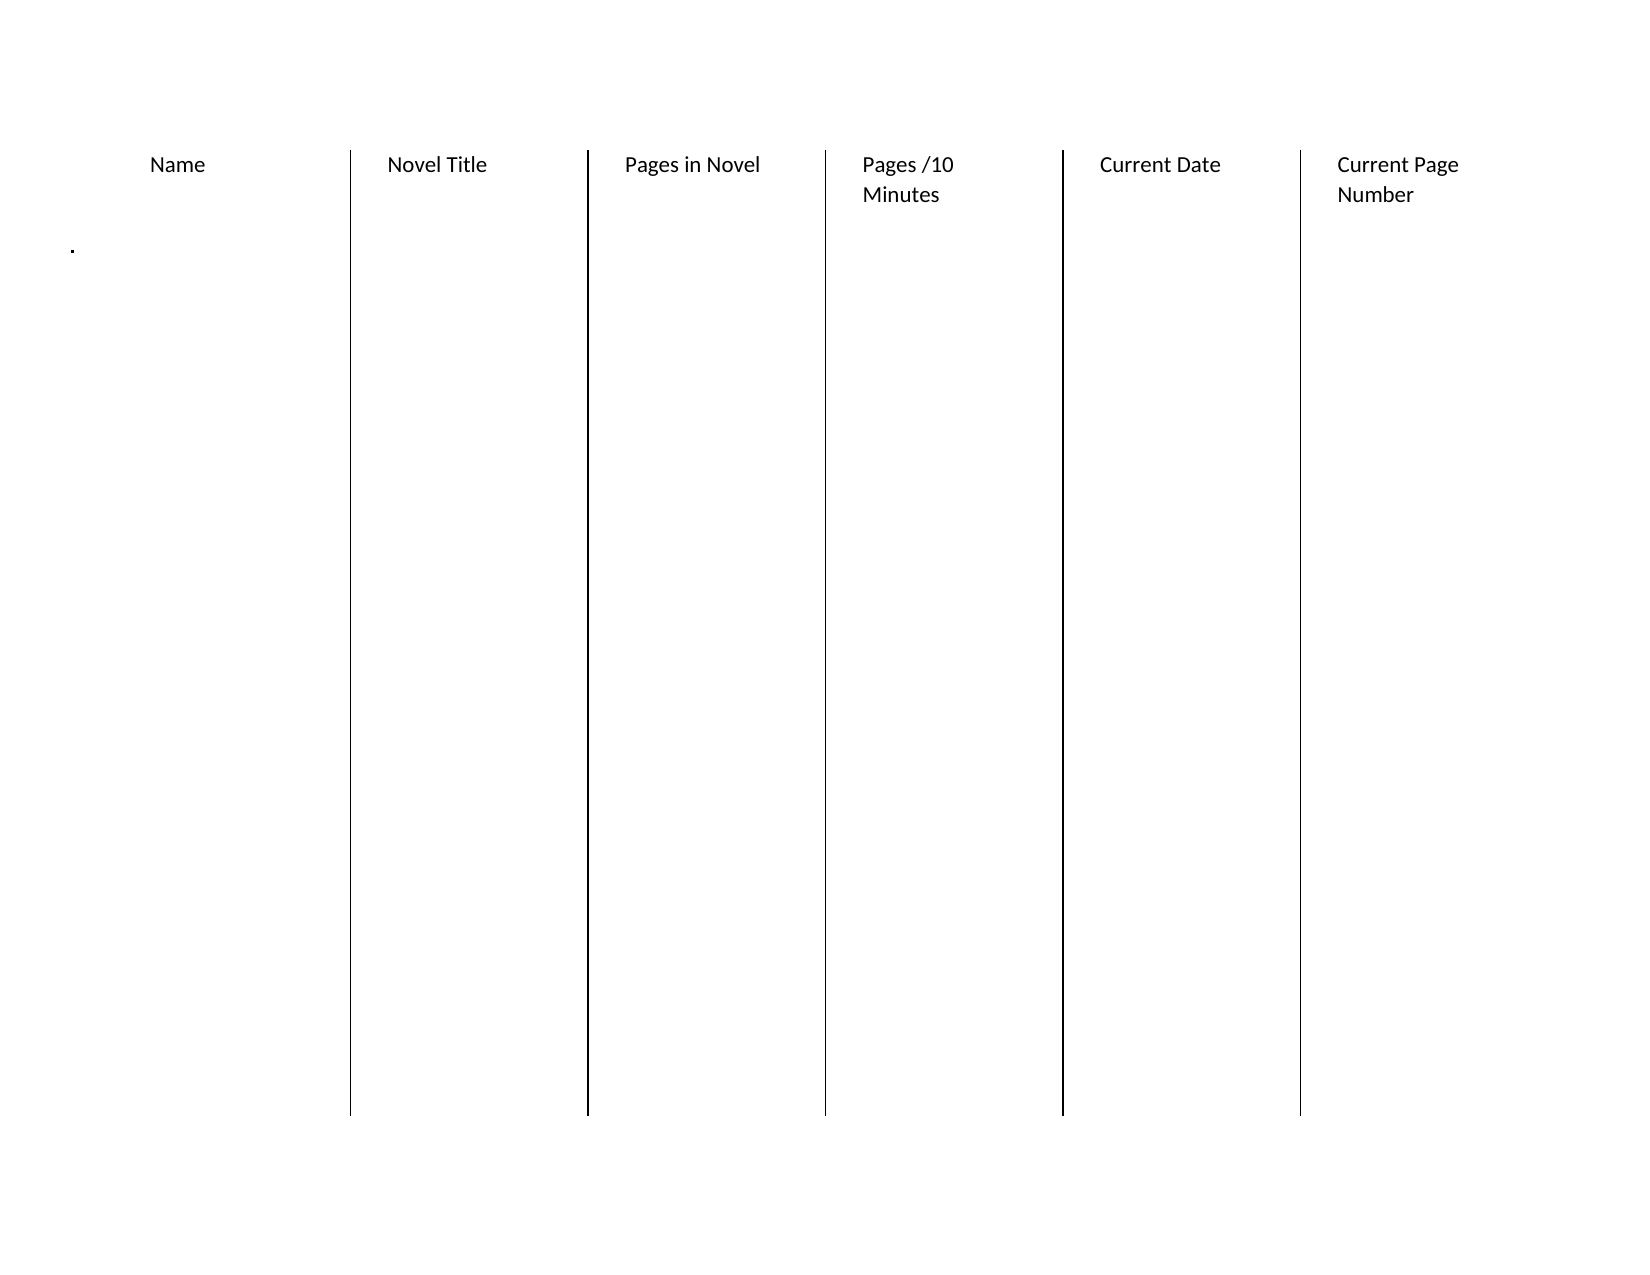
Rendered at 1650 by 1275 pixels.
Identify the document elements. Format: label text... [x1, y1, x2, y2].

text Novel Title [387, 150, 550, 178]
text Current Page Number [1337, 150, 1500, 208]
text Name [150, 150, 312, 178]
text Pages /10 Minutes [862, 150, 1025, 208]
text Current Date [1100, 150, 1262, 178]
text Pages in Novel [625, 150, 787, 178]
